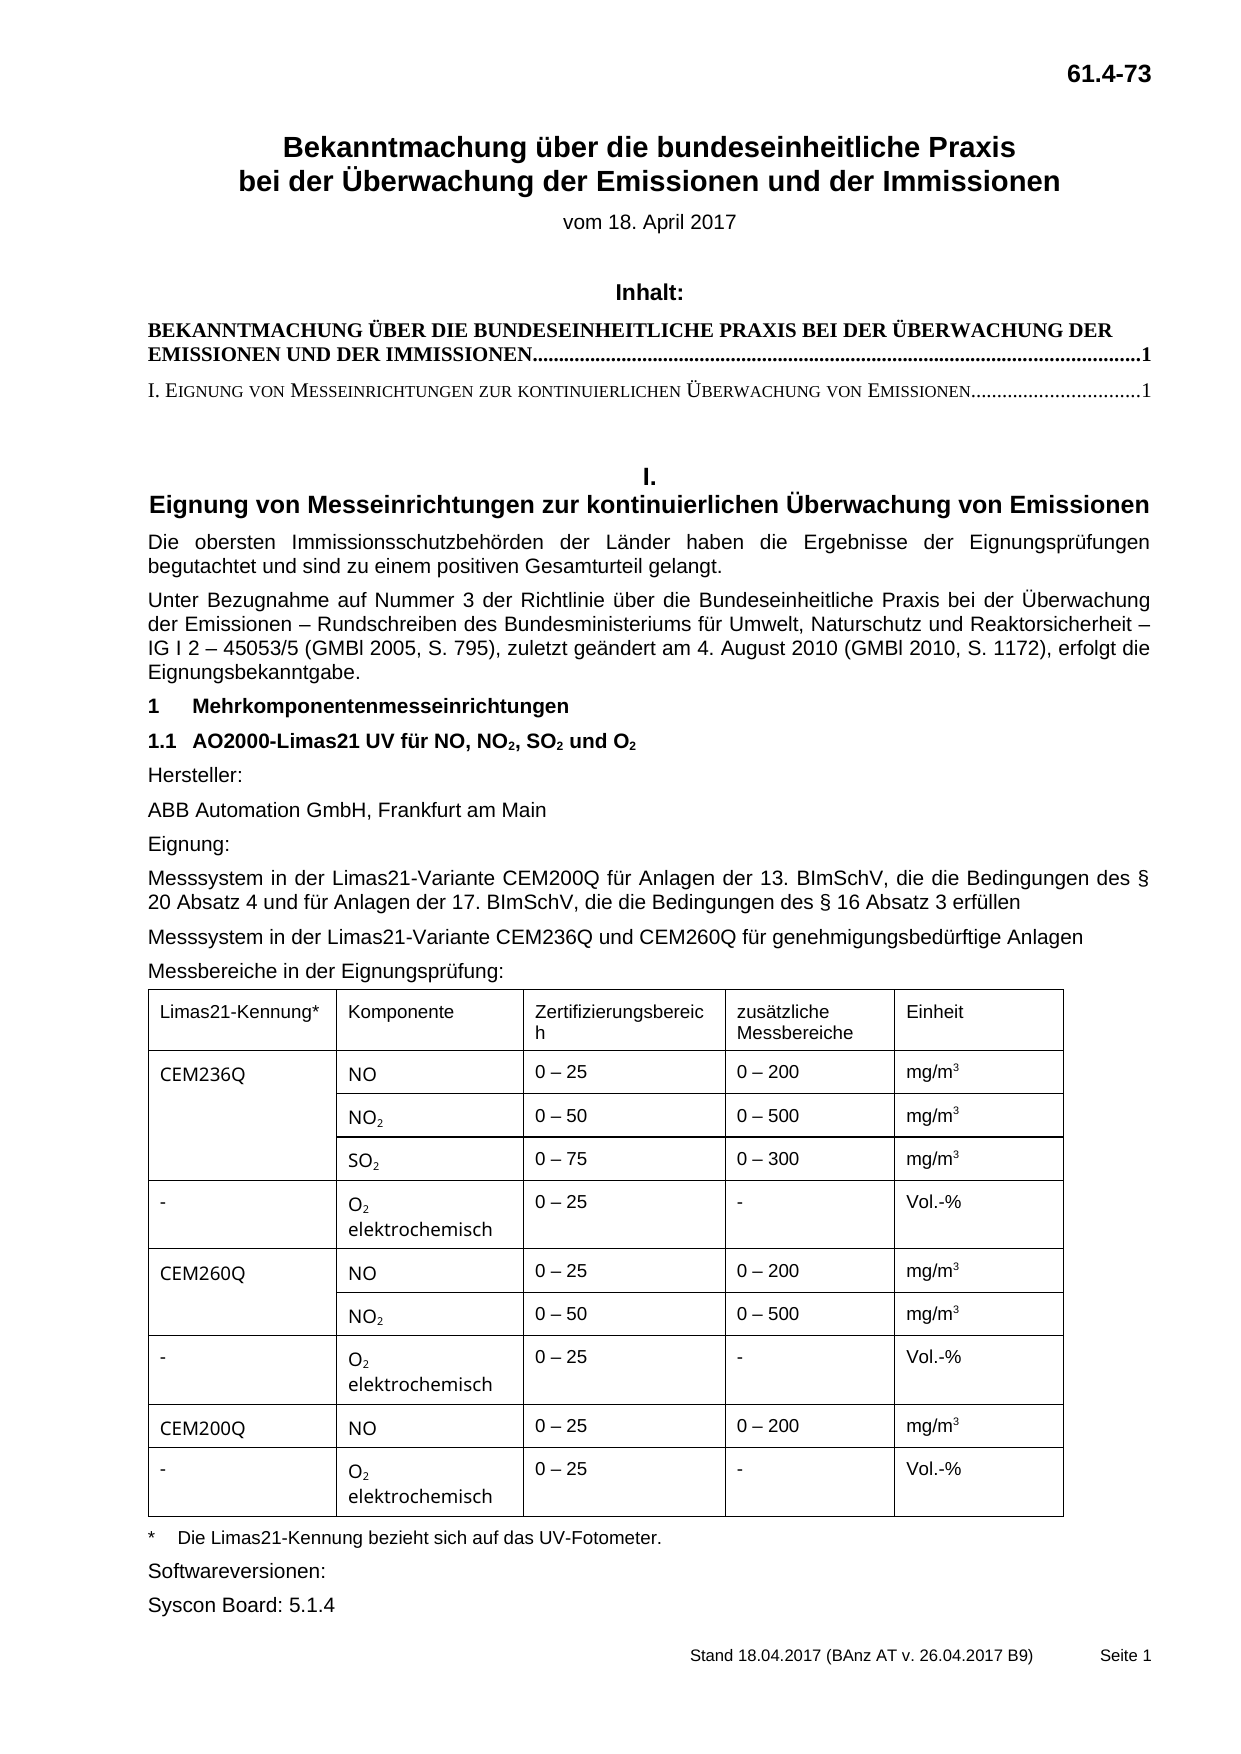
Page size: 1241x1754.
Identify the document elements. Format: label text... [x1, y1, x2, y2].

table_cell Vol.-% [895, 1181, 1063, 1248]
table_header Zertifizierungsbereich [524, 990, 725, 1050]
table_cell mg/m3 [895, 1293, 1063, 1335]
text Bekanntmachung über die bundeseinheitliche Praxis bei der Überwachung der Emissionen und der Immissionen 1 [148, 318, 1152, 366]
text Softwareversionen: [148, 1559, 1152, 1583]
table_cell - [149, 1336, 336, 1403]
table_cell NO [337, 1249, 523, 1292]
table_cell 0 – 25 [524, 1405, 725, 1447]
table_cell 0 – 50 [524, 1094, 725, 1136]
table_cell 0 – 25 [524, 1336, 725, 1403]
table_cell mg/m3 [895, 1405, 1063, 1447]
table_cell 0 – 25 [524, 1181, 725, 1248]
table_header zusätzliche Messbereiche [726, 990, 894, 1050]
table_cell 0 – 200 [726, 1249, 894, 1292]
text 1 Mehrkomponentenmesseinrichtungen [148, 694, 1152, 718]
table_cell O2 elektrochemisch [337, 1181, 523, 1248]
table_cell CEM200Q [149, 1405, 336, 1447]
table_cell mg/m3 [895, 1094, 1063, 1136]
text Die obersten Immissionsschutzbehörden der Länder haben die Ergebnisse der Eignungsprüfungen begutachtet und sind zu einem positiven Gesamturteil gelangt. [148, 530, 1152, 578]
table_cell Vol.-% [895, 1448, 1063, 1516]
text ABB Automation GmbH, Frankfurt am Main [148, 797, 1152, 821]
table_cell NO [337, 1051, 523, 1093]
table_cell - [149, 1448, 336, 1516]
subtitle I. Eignung von Messeinrichtungen zur kontinuierlichen Überwachung von Emissionen [148, 462, 1152, 519]
table_cell 0 – 500 [726, 1094, 894, 1136]
table_cell NO2 [337, 1293, 523, 1335]
text vom 18. April 2017 [148, 210, 1152, 234]
table_cell 0 – 500 [726, 1293, 894, 1335]
text Messsystem in der Limas21-Variante CEM200Q für Anlagen der 13. BImSchV, die die Bedingungen des § 20 Absatz 4 und für Anlagen der 17. BImSchV, die die Bedingungen des § 16 Absatz 3 erfüllen [148, 866, 1152, 914]
table_cell Vol.-% [895, 1336, 1063, 1403]
text Hersteller: [148, 763, 1152, 787]
table_header Einheit [895, 990, 1063, 1050]
table_cell 0 – 300 [726, 1138, 894, 1179]
table_cell mg/m3 [895, 1249, 1063, 1292]
table_cell - [149, 1181, 336, 1248]
table_cell 0 – 25 [524, 1051, 725, 1093]
table_cell 0 – 200 [726, 1051, 894, 1093]
text Messsystem in der Limas21-Variante CEM236Q und CEM260Q für genehmigungsbedürftige Anlagen [148, 924, 1152, 948]
table_cell O2 elektrochemisch [337, 1448, 523, 1516]
table_cell 0 – 25 [524, 1448, 725, 1516]
table_cell SO2 [337, 1138, 523, 1179]
table_cell NO [337, 1405, 523, 1447]
table_cell 0 – 50 [524, 1293, 725, 1335]
text Eignung: [148, 832, 1152, 856]
table_cell - [726, 1336, 894, 1403]
table_cell - [726, 1448, 894, 1516]
table_cell CEM236Q [149, 1051, 336, 1179]
table_cell NO2 [337, 1094, 523, 1136]
table_cell 0 – 200 [726, 1405, 894, 1447]
table_cell mg/m3 [895, 1138, 1063, 1179]
table_header Komponente [337, 990, 523, 1050]
text Syscon Board: 5.1.4 [148, 1593, 1152, 1617]
text Messbereiche in der Eignungsprüfung: [148, 959, 1152, 983]
text * Die Limas21-Kennung bezieht sich auf das UV-Fotometer. [148, 1527, 1152, 1548]
table_cell - [726, 1181, 894, 1248]
subtitle Bekanntmachung über die bundeseinheitliche Praxis bei der Überwachung der Emissionen und der Immissionen [148, 131, 1152, 198]
text Inhalt: [148, 279, 1152, 305]
text Unter Bezugnahme auf Nummer 3 der Richtlinie über die Bundeseinheitliche Praxis bei der Überwachung der Emissionen – Rundschreiben des Bundesministeriums für Umwelt, Naturschutz und Reaktorsicherheit – IG I 2 – 45053/5 (GMBl 2005, S. 795), zuletzt geändert am 4. August 2010 (GMBl 2010, S. 1172), erfolgt die Eignungsbekanntgabe. [148, 588, 1152, 684]
table_cell 0 – 75 [524, 1138, 725, 1179]
table_cell 0 – 25 [524, 1249, 725, 1292]
text I. Eignung von Messeinrichtungen zur kontinuierlichen Überwachung von Emissionen 1 [148, 378, 1152, 402]
table_cell mg/m3 [895, 1051, 1063, 1093]
table_cell CEM260Q [149, 1249, 336, 1335]
text 1.1 AO2000-Limas21 UV für NO, NO2, SO2 und O2 [148, 729, 1152, 753]
table_header Limas21-Kennung* [149, 990, 336, 1050]
table_cell O2 elektrochemisch [337, 1336, 523, 1403]
